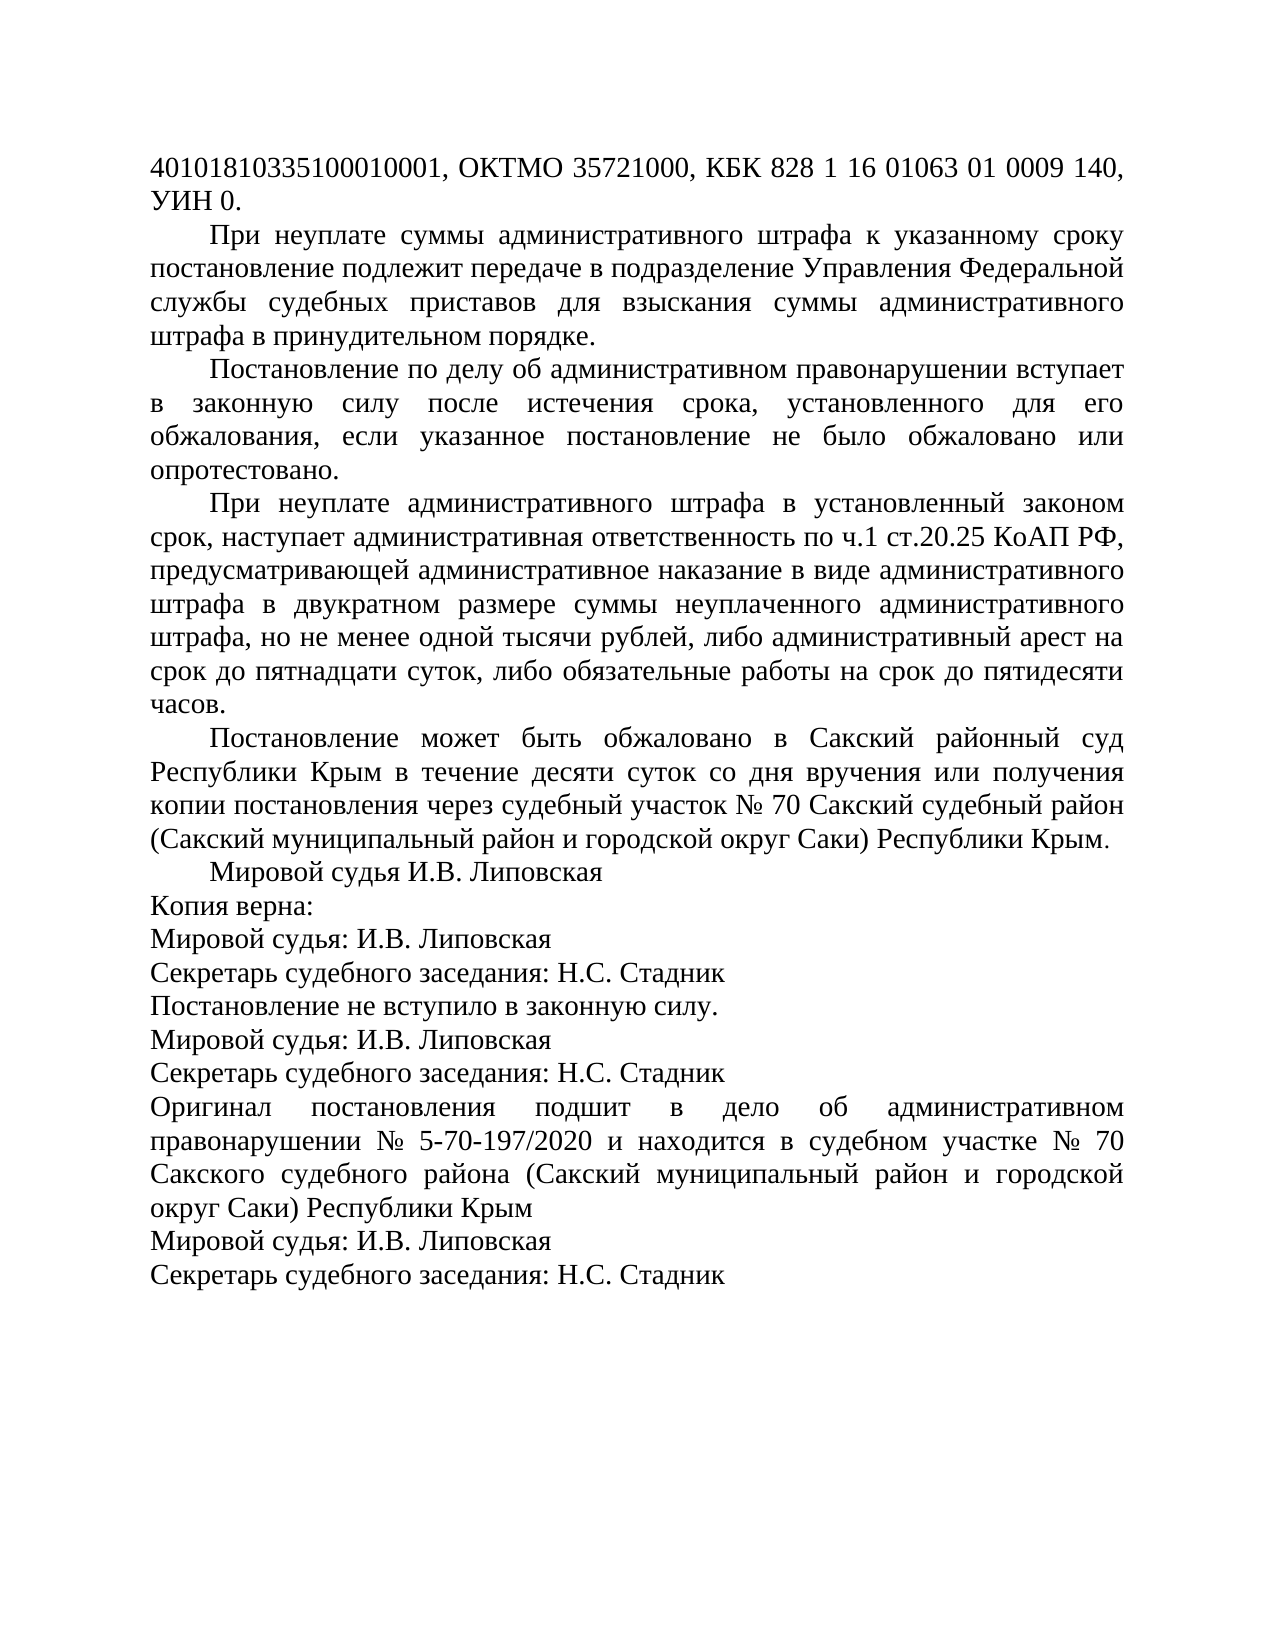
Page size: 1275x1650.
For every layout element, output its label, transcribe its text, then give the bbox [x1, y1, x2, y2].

text Постановление может быть обжаловано в Сакский районный суд Республики Крым в течение десяти суток со дня вручения или получения копии постановления через судебный участок № 70 Сакский судебный район (Сакский муниципальный район и городской округ Саки) Республики Крым. [150, 720, 1125, 854]
text Мировой судья: И.В. Липовская [150, 1022, 1125, 1056]
text Секретарь судебного заседания: Н.С. Стадник [150, 1056, 1125, 1089]
text Копия верна: [150, 888, 1125, 921]
text Мировой судья И.В. Липовская [150, 854, 1125, 888]
text Секретарь судебного заседания: Н.С. Стадник [150, 1257, 1125, 1290]
text Постановление не вступило в законную силу. [150, 988, 1125, 1022]
text Постановление по делу об административном правонарушении вступает в законную силу после истечения срока, установленного для его обжалования, если указанное постановление не было обжаловано или опротестовано. [150, 351, 1125, 485]
text Мировой судья: И.В. Липовская [150, 921, 1125, 955]
text Оригинал постановления подшит в дело об административном правонарушении № 5-70-197/2020 и находится в судебном участке № 70 Сакского судебного района (Сакский муниципальный район и городской округ Саки) Республики Крым [150, 1089, 1125, 1223]
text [150, 150, 1125, 217]
text Секретарь судебного заседания: Н.С. Стадник [150, 955, 1125, 988]
text При неуплате административного штрафа в установленный законом срок, наступает административная ответственность по ч.1 ст.20.25 КоАП РФ, предусматривающей административное наказание в виде административного штрафа в двукратном размере суммы неуплаченного административного штрафа, но не менее одной тысячи рублей, либо административный арест на срок до пятнадцати суток, либо обязательные работы на срок до пятидесяти часов. [150, 485, 1125, 720]
text Мировой судья: И.В. Липовская [150, 1223, 1125, 1257]
text При неуплате суммы административного штрафа к указанному сроку постановление подлежит передаче в подразделение Управления Федеральной службы судебных приставов для взыскания суммы административного штрафа в принудительном порядке. [150, 217, 1125, 351]
